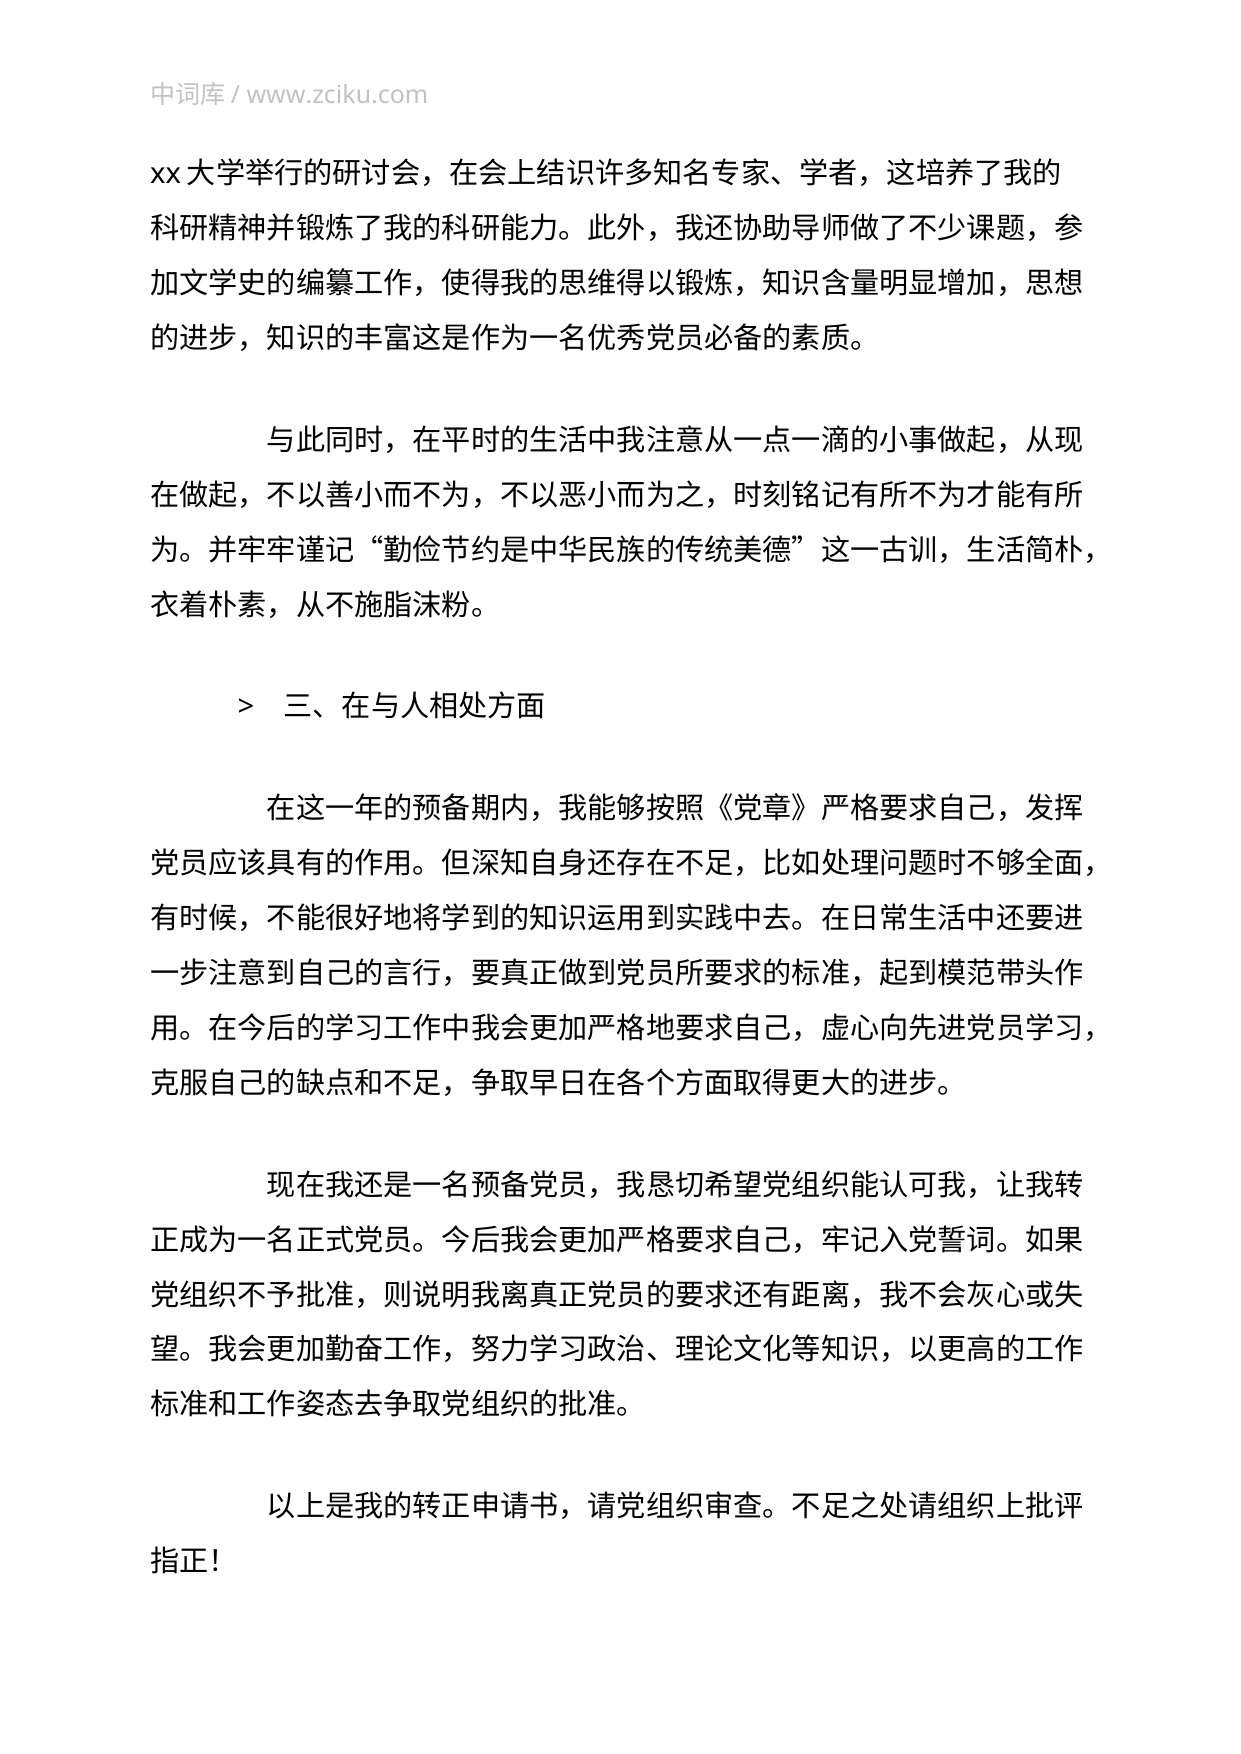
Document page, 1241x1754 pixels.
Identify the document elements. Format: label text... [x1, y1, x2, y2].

text 在这一年的预备期内，我能够按照《党章》严格要求自己，发挥党员应该具有的作用。但深知自身还存在不足，比如处理问题时不够全面，有时候，不能很好地将学到的知识运用到实践中去。在日常生活中还要进一步注意到自己的言行，要真正做到党员所要求的标准，起到模范带头作用。在今后的学习工作中我会更加严格地要求自己，虚心向先进党员学习，克服自己的缺点和不足，争取早日在各个方面取得更大的进步。 [150, 785, 1090, 1102]
text 现在我还是一名预备党员，我恳切希望党组织能认可我，让我转正成为一名正式党员。今后我会更加严格要求自己，牢记入党誓词。如果党组织不予批准，则说明我离真正党员的要求还有距离，我不会灰心或失望。我会更加勤奋工作，努力学习政治、理论文化等知识，以更高的工作标准和工作姿态去争取党组织的批准。 [150, 1161, 1090, 1423]
text 与此同时，在平时的生活中我注意从一点一滴的小事做起，从现在做起，不以善小而不为，不以恶小而为之，时刻铭记有所不为才能有所为。并牢牢谨记“勤俭节约是中华民族的传统美德”这一古训，生活简朴，衣着朴素，从不施脂沫粉。 [150, 417, 1090, 623]
text > 三、在与人相处方面 [150, 683, 1090, 725]
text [150, 150, 1090, 357]
text 以上是我的转正申请书，请党组织审查。不足之处请组织上批评指正！ [150, 1483, 1090, 1580]
